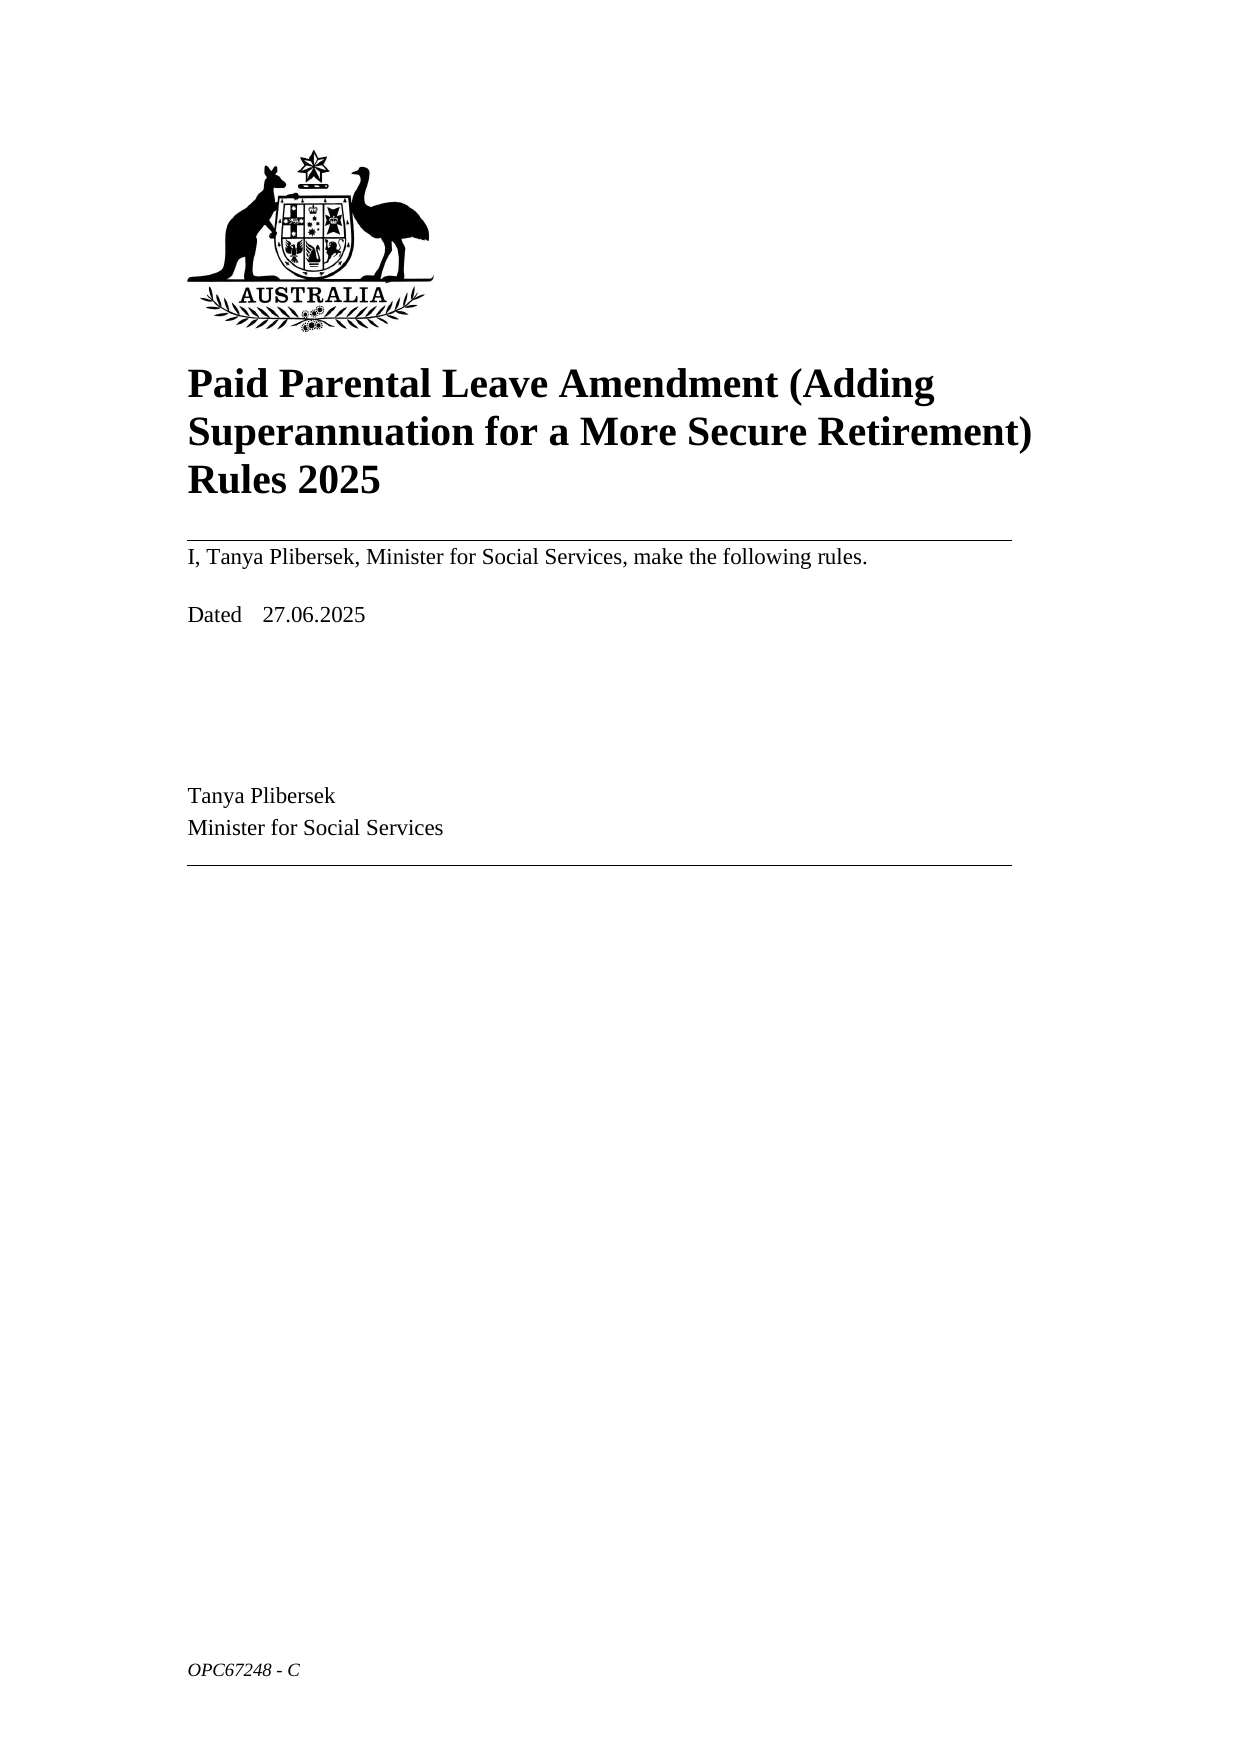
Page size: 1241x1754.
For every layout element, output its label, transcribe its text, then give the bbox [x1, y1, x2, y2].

text Minister for Social Services [187, 809, 1012, 865]
text Tanya Plibersek [187, 777, 1012, 809]
text Dated 27.06.2025 [187, 601, 1012, 627]
text Paid Parental Leave Amendment (Adding Superannuation for a More Secure Retirement) Rules 2025 [187, 358, 1053, 502]
text I, Tanya Plibersek, Minister for Social Services, make the following rules. [187, 541, 1012, 570]
picture [187, 150, 434, 332]
